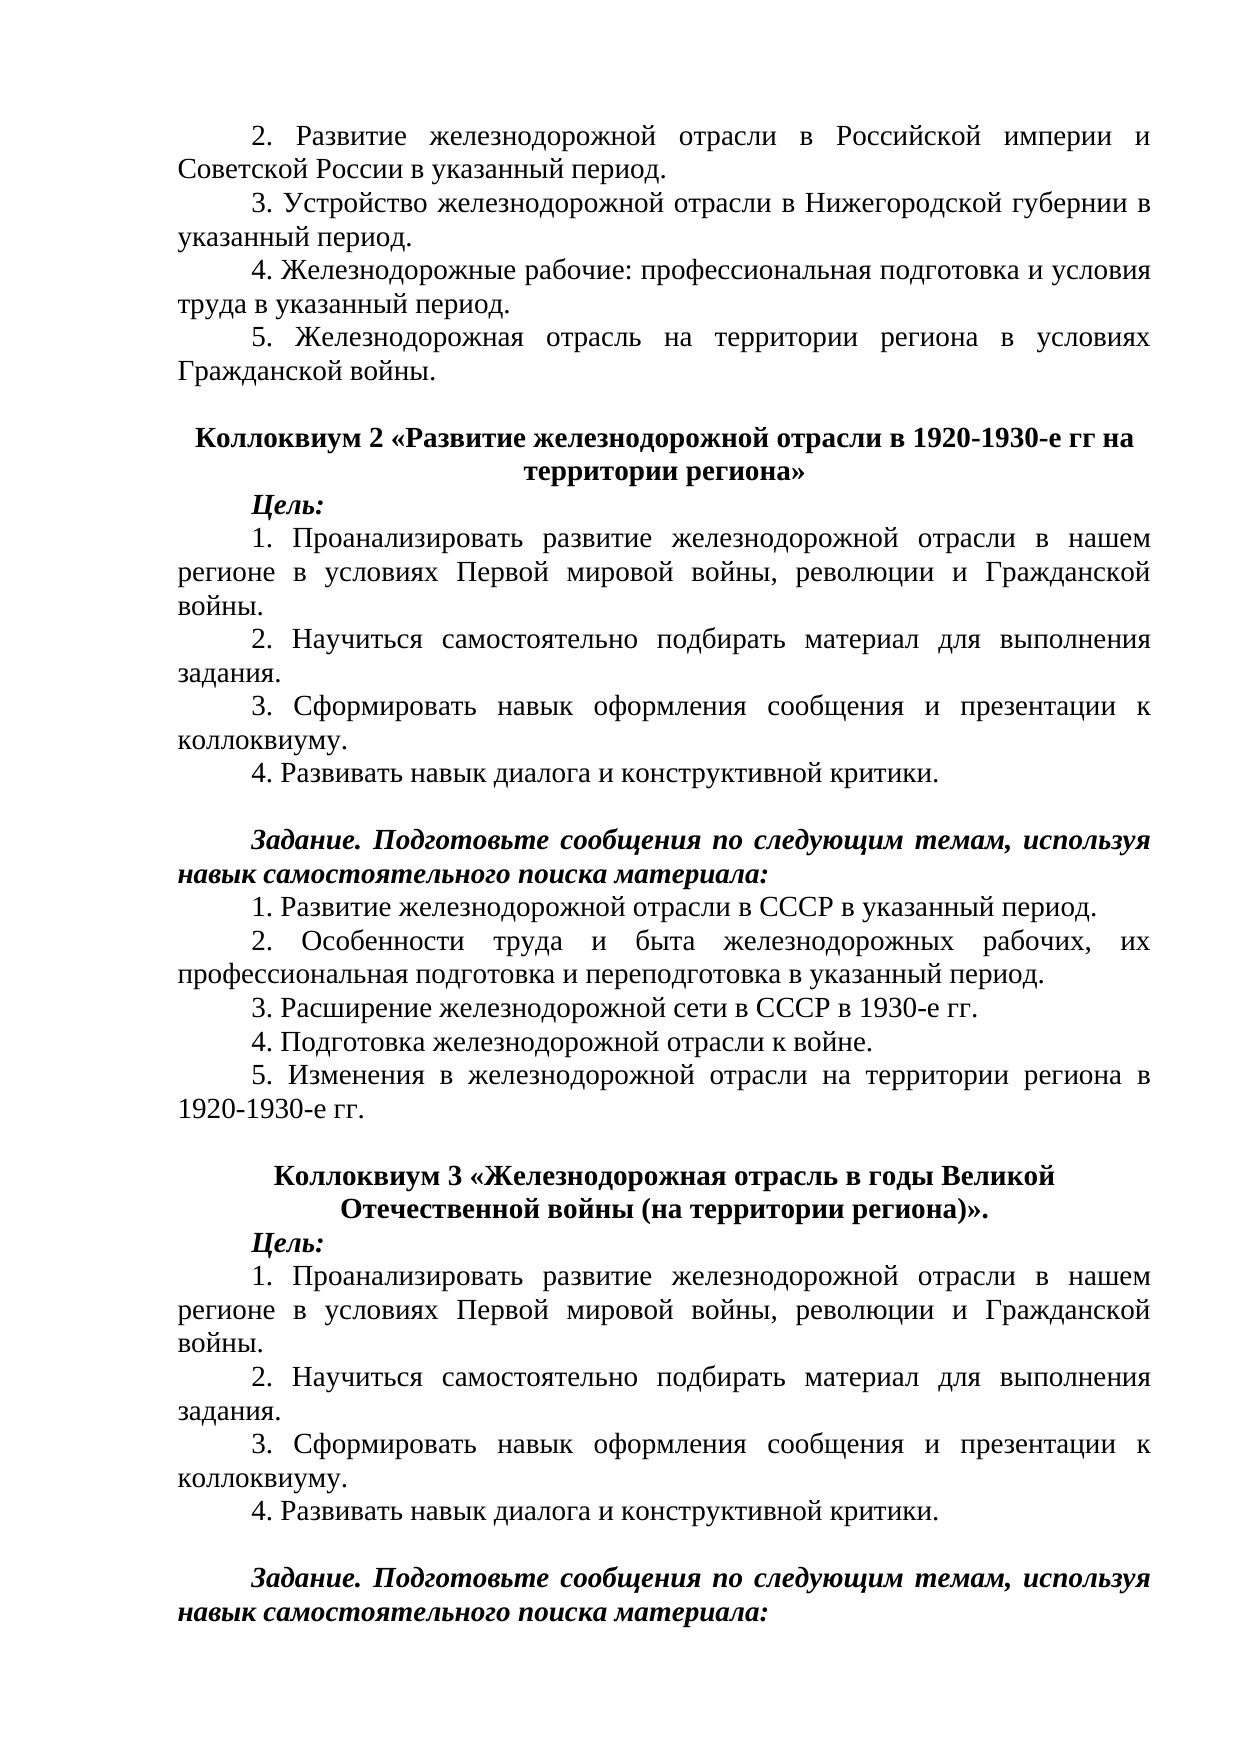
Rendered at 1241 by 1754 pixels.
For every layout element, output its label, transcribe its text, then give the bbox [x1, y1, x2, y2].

text 5. Железнодорожная отрасль на территории региона в условиях Гражданской войны. [177, 319, 1152, 386]
text 1. Проанализировать развитие железнодорожной отрасли в нашем регионе в условиях Первой мировой войны, революции и Гражданской войны. [177, 521, 1152, 621]
text Задание. Подготовьте сообщения по следующим темам, используя навык самостоятельного поиска материала: [177, 822, 1152, 889]
text 2. Научиться самостоятельно подбирать материал для выполнения задания. [177, 1359, 1152, 1426]
text 1. Проанализировать развитие железнодорожной отрасли в нашем регионе в условиях Первой мировой войны, революции и Гражданской войны. [177, 1258, 1152, 1359]
text 2. Научиться самостоятельно подбирать материал для выполнения задания. [177, 621, 1152, 688]
text Коллоквиум 2 «Развитие железнодорожной отрасли в 1920-1930-е гг на территории региона» [177, 420, 1152, 487]
text 1. Развитие железнодорожной отрасли в СССР в указанный период. [177, 889, 1152, 923]
text Задание. Подготовьте сообщения по следующим темам, используя навык самостоятельного поиска материала: [177, 1560, 1152, 1627]
text 4. Подготовка железнодорожной отрасли к войне. [177, 1024, 1152, 1057]
text 5. Изменения в железнодорожной отрасли на территории региона в 1920-1930-е гг. [177, 1057, 1152, 1124]
text 4. Железнодорожные рабочие: профессиональная подготовка и условия труда в указанный период. [177, 252, 1152, 319]
text 3. Устройство железнодорожной отрасли в Нижегородской губернии в указанный период. [177, 185, 1152, 252]
text 4. Развивать навык диалога и конструктивной критики. [177, 755, 1152, 789]
text 3. Сформировать навык оформления сообщения и презентации к коллоквиуму. [177, 688, 1152, 755]
text 2. Особенности труда и быта железнодорожных рабочих, их профессиональная подготовка и переподготовка в указанный период. [177, 923, 1152, 990]
text Коллоквиум 3 «Железнодорожная отрасль в годы Великой Отечественной войны (на территории региона)». [177, 1158, 1152, 1225]
text Цель: [177, 1225, 1152, 1258]
text 4. Развивать навык диалога и конструктивной критики. [177, 1493, 1152, 1527]
text 3. Расширение железнодорожной сети в СССР в 1930-е гг. [177, 990, 1152, 1024]
text 2. Развитие железнодорожной отрасли в Российской империи и Советской России в указанный период. [177, 118, 1152, 185]
text Цель: [177, 487, 1152, 521]
text 3. Сформировать навык оформления сообщения и презентации к коллоквиуму. [177, 1426, 1152, 1493]
